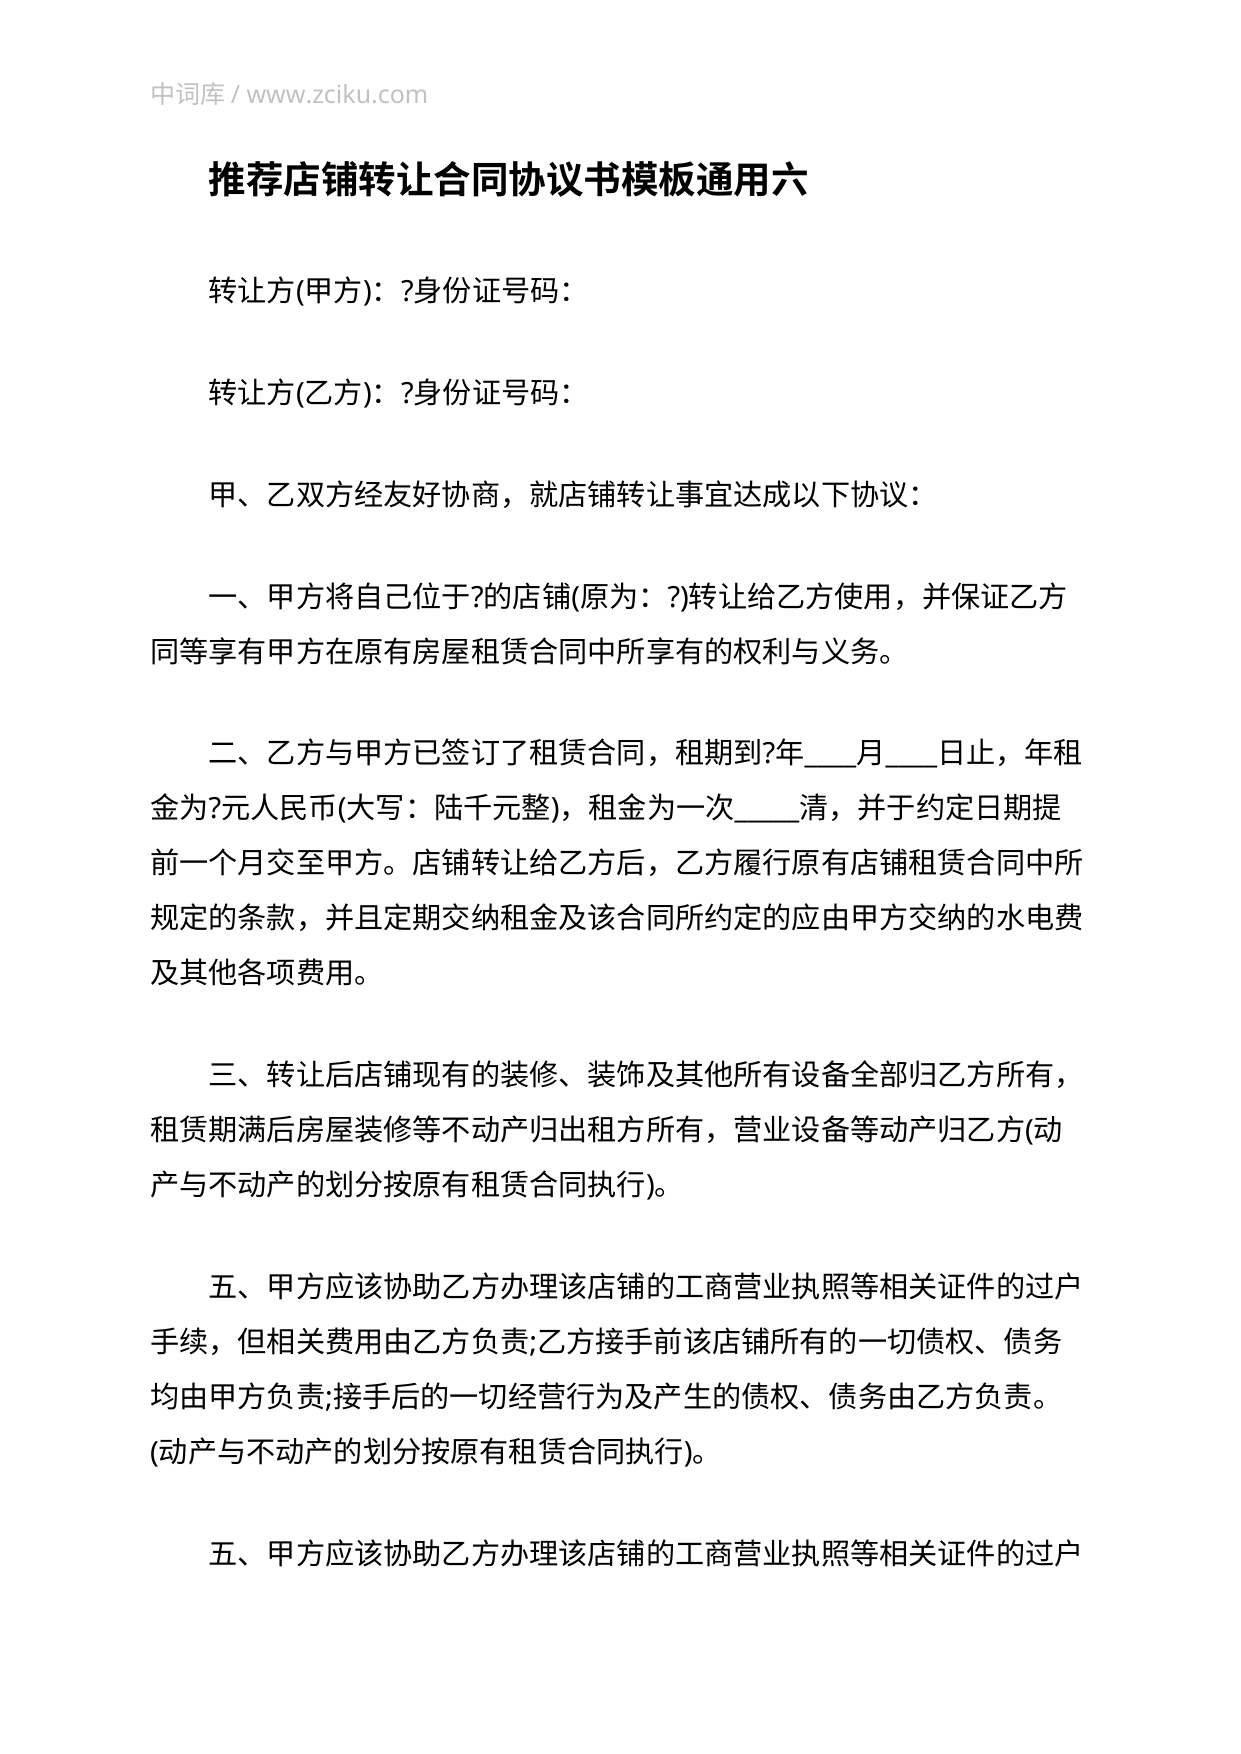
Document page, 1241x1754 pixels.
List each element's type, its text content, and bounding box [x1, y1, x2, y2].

text 转让方(乙方)：?身份证号码： [150, 369, 1090, 412]
text 甲、乙双方经友好协商，就店铺转让事宜达成以下协议： [150, 471, 1090, 514]
text 二、乙方与甲方已签订了租赁合同，租期到?年____月____日止，年租金为?元人民币(大写：陆千元整)，租金为一次_____清，并于约定日期提前一个月交至甲方。店铺转让给乙方后，乙方履行原有店铺租赁合同中所规定的条款，并且定期交纳租金及该合同所约定的应由甲方交纳的水电费及其他各项费用。 [150, 730, 1090, 992]
text 转让方(甲方)：?身份证号码： [150, 267, 1090, 310]
text 三、转让后店铺现有的装修、装饰及其他所有设备全部归乙方所有，租赁期满后房屋装修等不动产归出租方所有，营业设备等动产归乙方(动产与不动产的划分按原有租赁合同执行)。 [150, 1051, 1090, 1204]
text 推荐店铺转让合同协议书模板通用六 [150, 150, 1090, 204]
text 一、甲方将自己位于?的店铺(原为：?)转让给乙方使用，并保证乙方同等享有甲方在原有房屋租赁合同中所享有的权利与义务。 [150, 573, 1090, 670]
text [150, 1530, 1090, 1572]
text 五、甲方应该协助乙方办理该店铺的工商营业执照等相关证件的过户手续，但相关费用由乙方负责;乙方接手前该店铺所有的一切债权、债务均由甲方负责;接手后的一切经营行为及产生的债权、债务由乙方负责。(动产与不动产的划分按原有租赁合同执行)。 [150, 1263, 1090, 1471]
